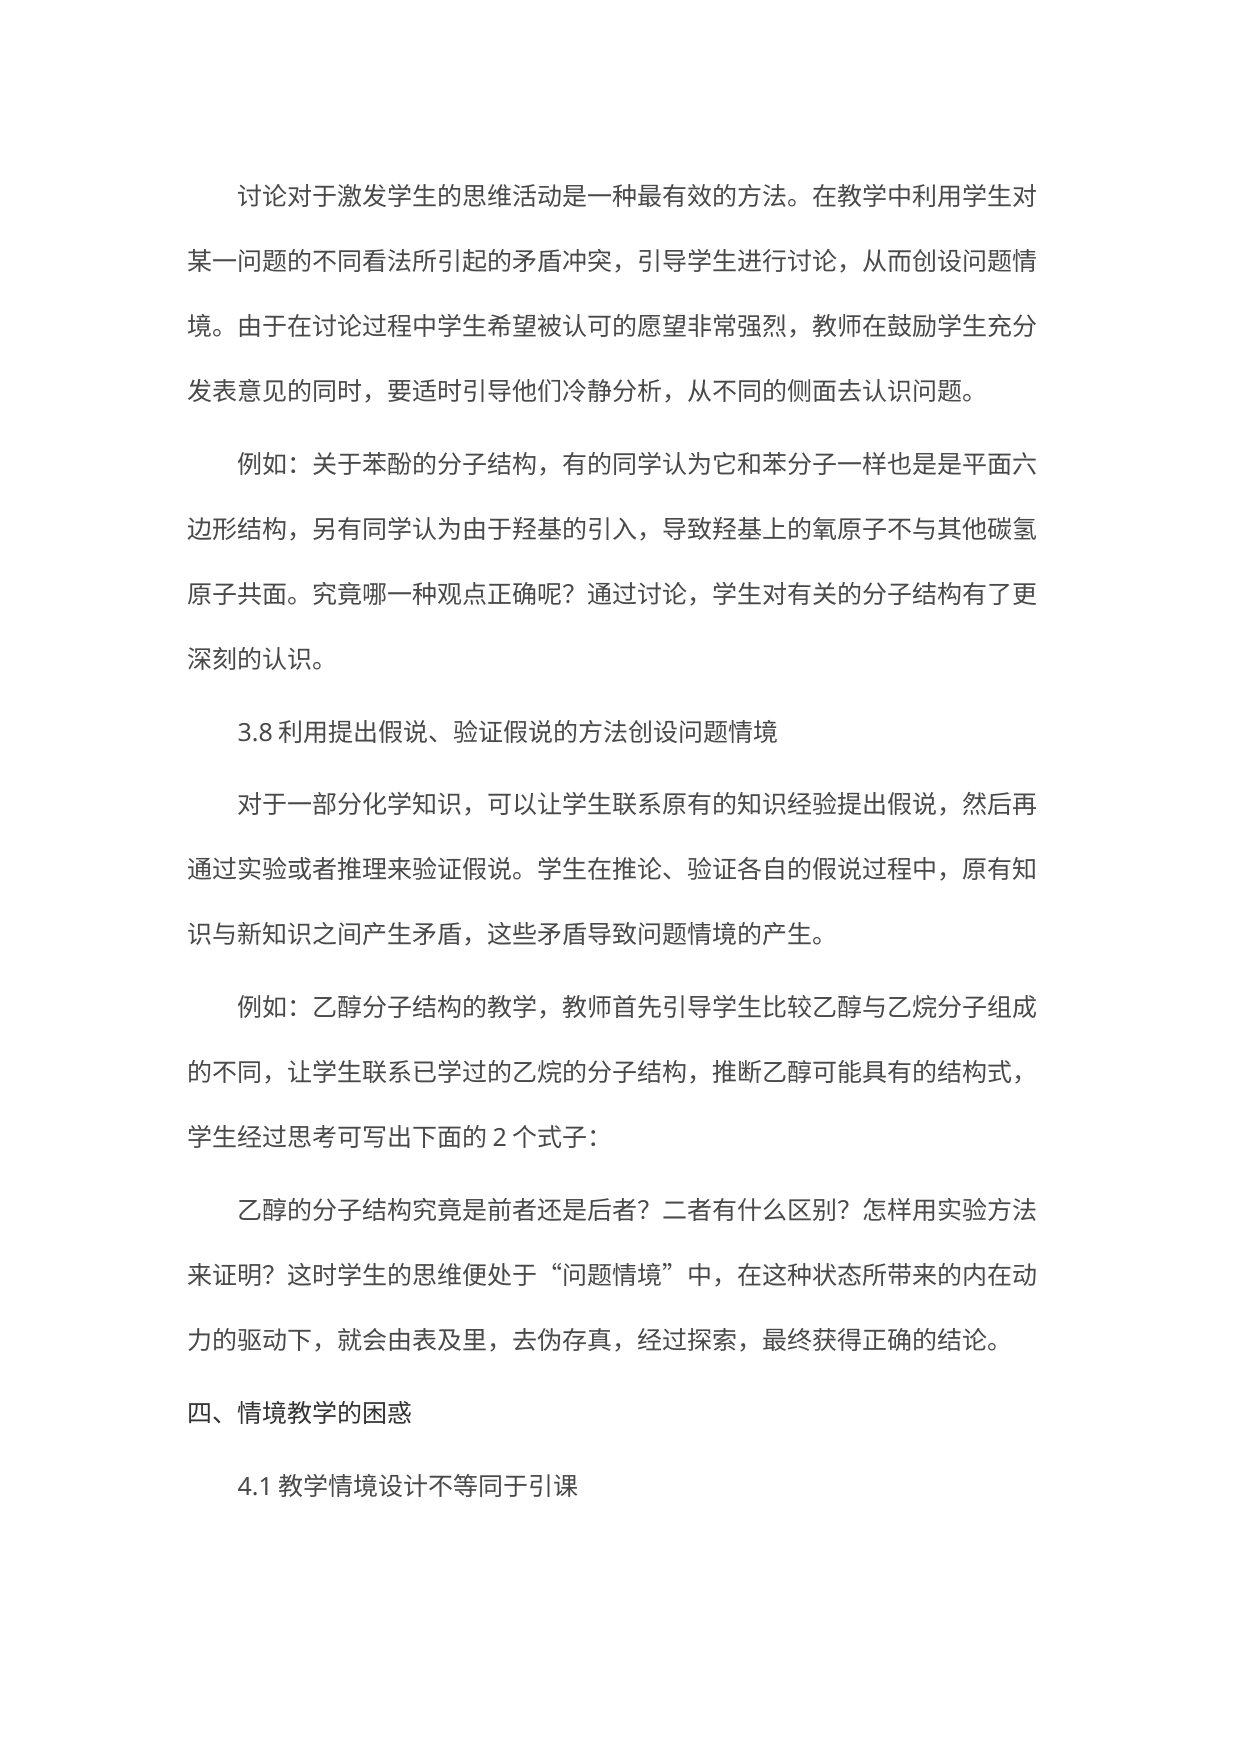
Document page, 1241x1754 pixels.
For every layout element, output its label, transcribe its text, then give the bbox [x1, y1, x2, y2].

text 对于一部分化学知识，可以让学生联系原有的知识经验提出假说，然后再通过实验或者推理来验证假说。学生在推论、验证各自的假说过程中，原有知识与新知识之间产生矛盾，这些矛盾导致问题情境的产生。 [187, 770, 1053, 965]
text 四、情境教学的困惑 [187, 1379, 1053, 1444]
text 例如：乙醇分子结构的教学，教师首先引导学生比较乙醇与乙烷分子组成的不同，让学生联系已学过的乙烷的分子结构，推断乙醇可能具有的结构式，学生经过思考可写出下面的2个式子： [187, 973, 1053, 1168]
text 3.8利用提出假说、验证假说的方法创设问题情境 [187, 698, 1053, 763]
text 4.1教学情境设计不等同于引课 [187, 1452, 1053, 1517]
text 乙醇的分子结构究竟是前者还是后者？二者有什么区别？怎样用实验方法来证明？这时学生的思维便处于“问题情境”中，在这种状态所带来的内在动力的驱动下，就会由表及里，去伪存真，经过探索，最终获得正确的结论。 [187, 1176, 1053, 1371]
text 例如：关于苯酚的分子结构，有的同学认为它和苯分子一样也是是平面六边形结构，另有同学认为由于羟基的引入，导致羟基上的氧原子不与其他碳氢原子共面。究竟哪一种观点正确呢？通过讨论，学生对有关的分子结构有了更深刻的认识。 [187, 430, 1053, 690]
text 讨论对于激发学生的思维活动是一种最有效的方法。在教学中利用学生对某一问题的不同看法所引起的矛盾冲突，引导学生进行讨论，从而创设问题情境。由于在讨论过程中学生希望被认可的愿望非常强烈，教师在鼓励学生充分发表意见的同时，要适时引导他们冷静分析，从不同的侧面去认识问题。 [187, 162, 1053, 422]
